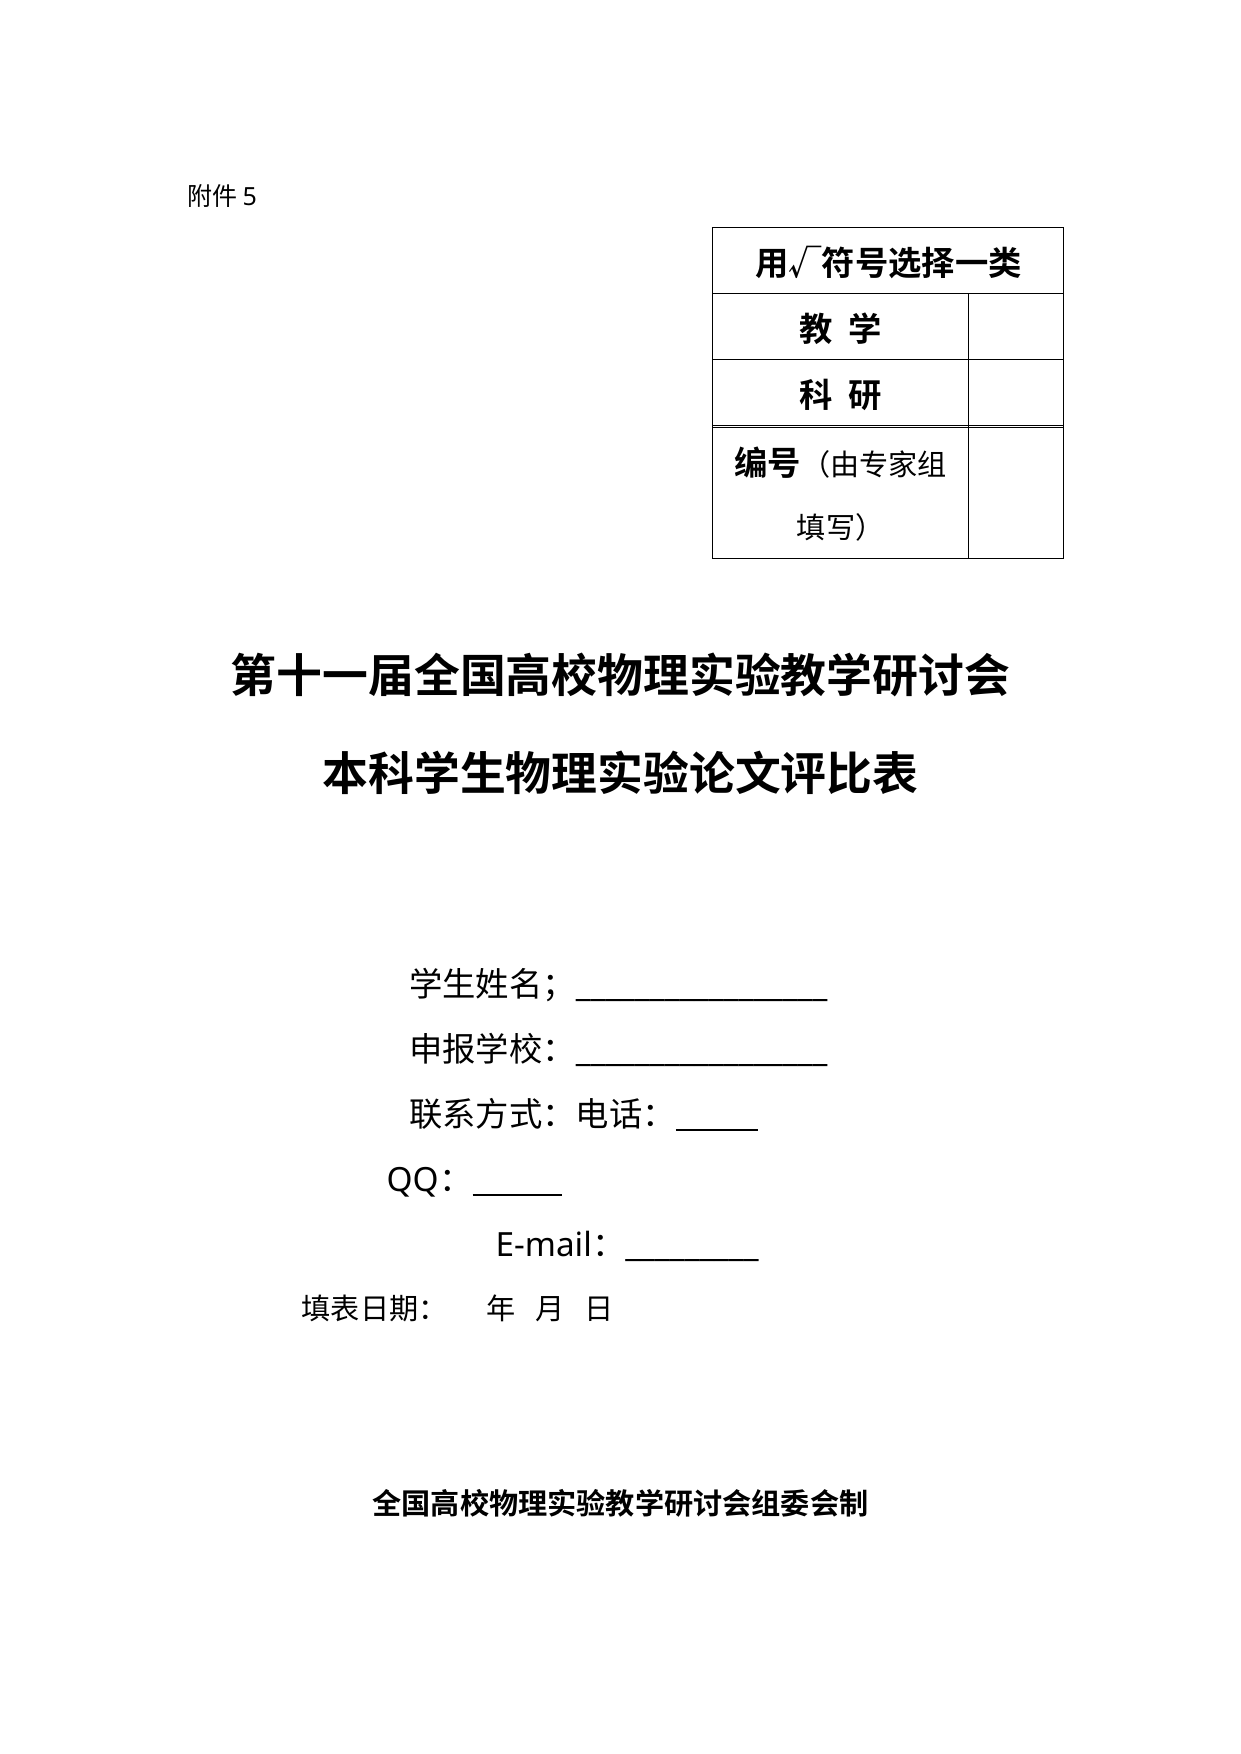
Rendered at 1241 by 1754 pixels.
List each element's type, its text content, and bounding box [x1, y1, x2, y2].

text 填表日期： 年 月 日 [187, 1274, 1053, 1339]
table_cell 教 学 [713, 294, 968, 359]
text 第十一届全国高校物理实验教学研讨会 [187, 624, 1053, 722]
text 本科学生物理实验论文评比表 [187, 722, 1053, 819]
text 学生姓名；_________________ [409, 949, 1053, 1014]
table_cell [969, 360, 1063, 425]
text QQ： [187, 1144, 1053, 1209]
table_header 用√符号选择一类 [713, 228, 1063, 293]
text E-mail：_________ [364, 1209, 1053, 1274]
table_cell 科 研 [713, 360, 968, 425]
table_cell [969, 428, 1063, 558]
text 申报学校：_________________ [364, 1014, 1053, 1079]
table_cell 编号（由专家组填写） [713, 428, 968, 558]
text 联系方式：电话： [364, 1079, 1053, 1144]
table_cell [969, 294, 1063, 359]
text 附件5 [187, 162, 1053, 227]
text 全国高校物理实验教学研讨会组委会制 [187, 1469, 1053, 1534]
